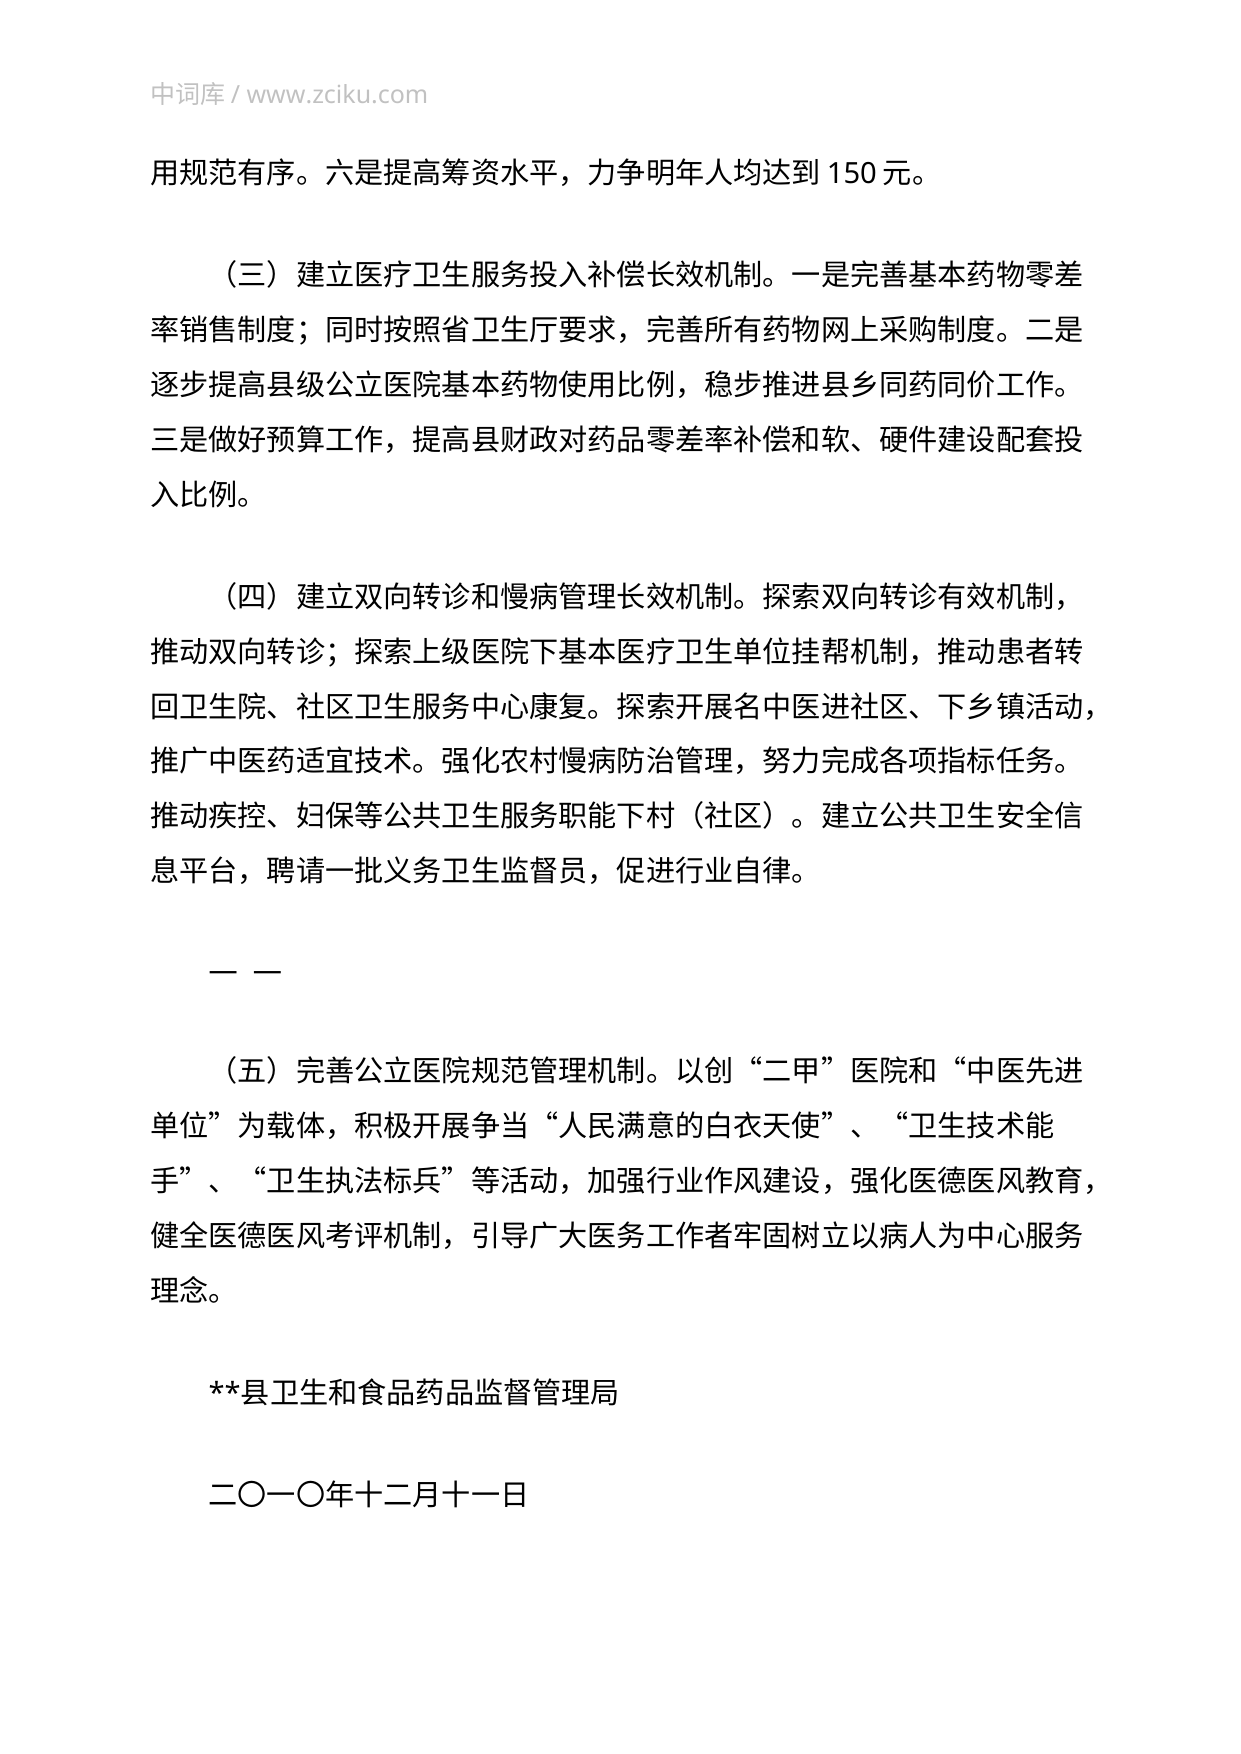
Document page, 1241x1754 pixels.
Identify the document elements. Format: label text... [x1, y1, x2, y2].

text 二〇一〇年十二月十一日 [150, 1471, 1090, 1514]
text **县卫生和食品药品监督管理局 [150, 1369, 1090, 1412]
text （四）建立双向转诊和慢病管理长效机制。探索双向转诊有效机制，推动双向转诊；探索上级医院下基本医疗卫生单位挂帮机制，推动患者转回卫生院、社区卫生服务中心康复。探索开展名中医进社区、下乡镇活动，推广中医药适宜技术。强化农村慢病防治管理，努力完成各项指标任务。推动疾控、妇保等公共卫生服务职能下村（社区）。建立公共卫生安全信息平台，聘请一批义务卫生监督员，促进行业自律。 [150, 573, 1090, 890]
text （三）建立医疗卫生服务投入补偿长效机制。一是完善基本药物零差率销售制度；同时按照省卫生厅要求，完善所有药物网上采购制度。二是逐步提高县级公立医院基本药物使用比例，稳步推进县乡同药同价工作。三是做好预算工作，提高县财政对药品零差率补偿和软、硬件建设配套投入比例。 [150, 252, 1090, 514]
text — — [150, 949, 1090, 989]
text （五）完善公立医院规范管理机制。以创“二甲”医院和“中医先进单位”为载体，积极开展争当“人民满意的白衣天使”、“卫生技术能手”、“卫生执法标兵”等活动，加强行业作风建设，强化医德医风教育，健全医德医风考评机制，引导广大医务工作者牢固树立以病人为中心服务理念。 [150, 1048, 1090, 1310]
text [150, 150, 1090, 192]
